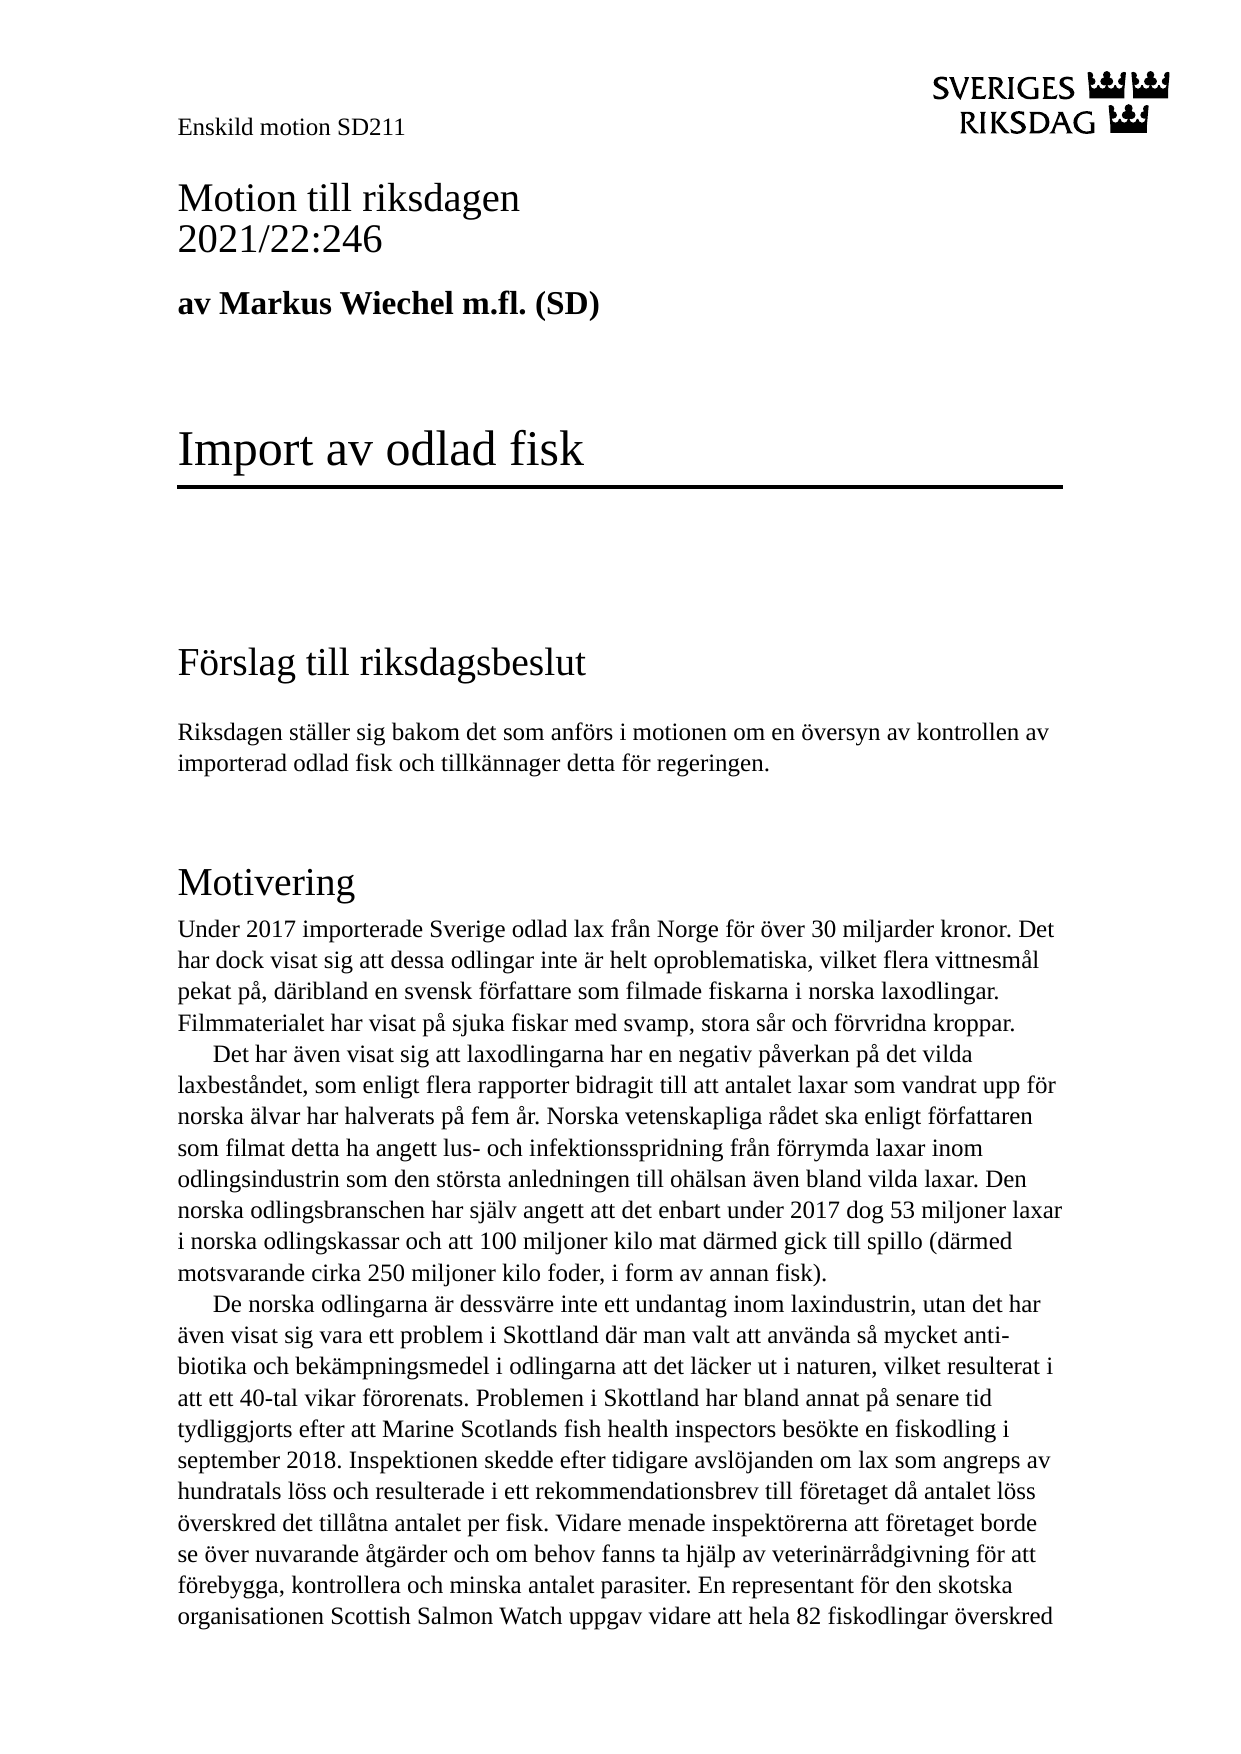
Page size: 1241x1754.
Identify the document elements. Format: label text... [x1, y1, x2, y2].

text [177, 1286, 1063, 1630]
text Under 2017 importerade Sverige odlad lax från Norge för över 30 miljarder kronor. Det har dock visat sig att dessa odlingar inte är helt oproblematiska, vilket flera vittnesmål pekat på, däribland en svensk författare som filmade fiskarna i norska laxodlingar. Filmmaterialet har visat på sjuka fiskar med svamp, stora sår och förvridna kroppar. [177, 911, 1063, 1036]
text Det har även visat sig att laxodlingarna har en negativ påverkan på det vilda laxbeståndet, som enligt flera rapporter bidragit till att antalet laxar som vandrat upp för norska älvar har halverats på fem år. Norska vetenskapliga rådet ska enligt författaren som filmat detta ha angett lus- och infektionsspridning från förrymda laxar inom odlingsindustrin som den största anledningen till ohälsan även bland vilda laxar. Den norska odlingsbranschen har själv angett att det enbart under 2017 dog 53 miljoner laxar i norska odlingskassar och att 100 miljoner kilo mat därmed gick till spillo (därmed motsvarande cirka 250 miljoner kilo foder, i form av annan fisk). [177, 1036, 1063, 1286]
